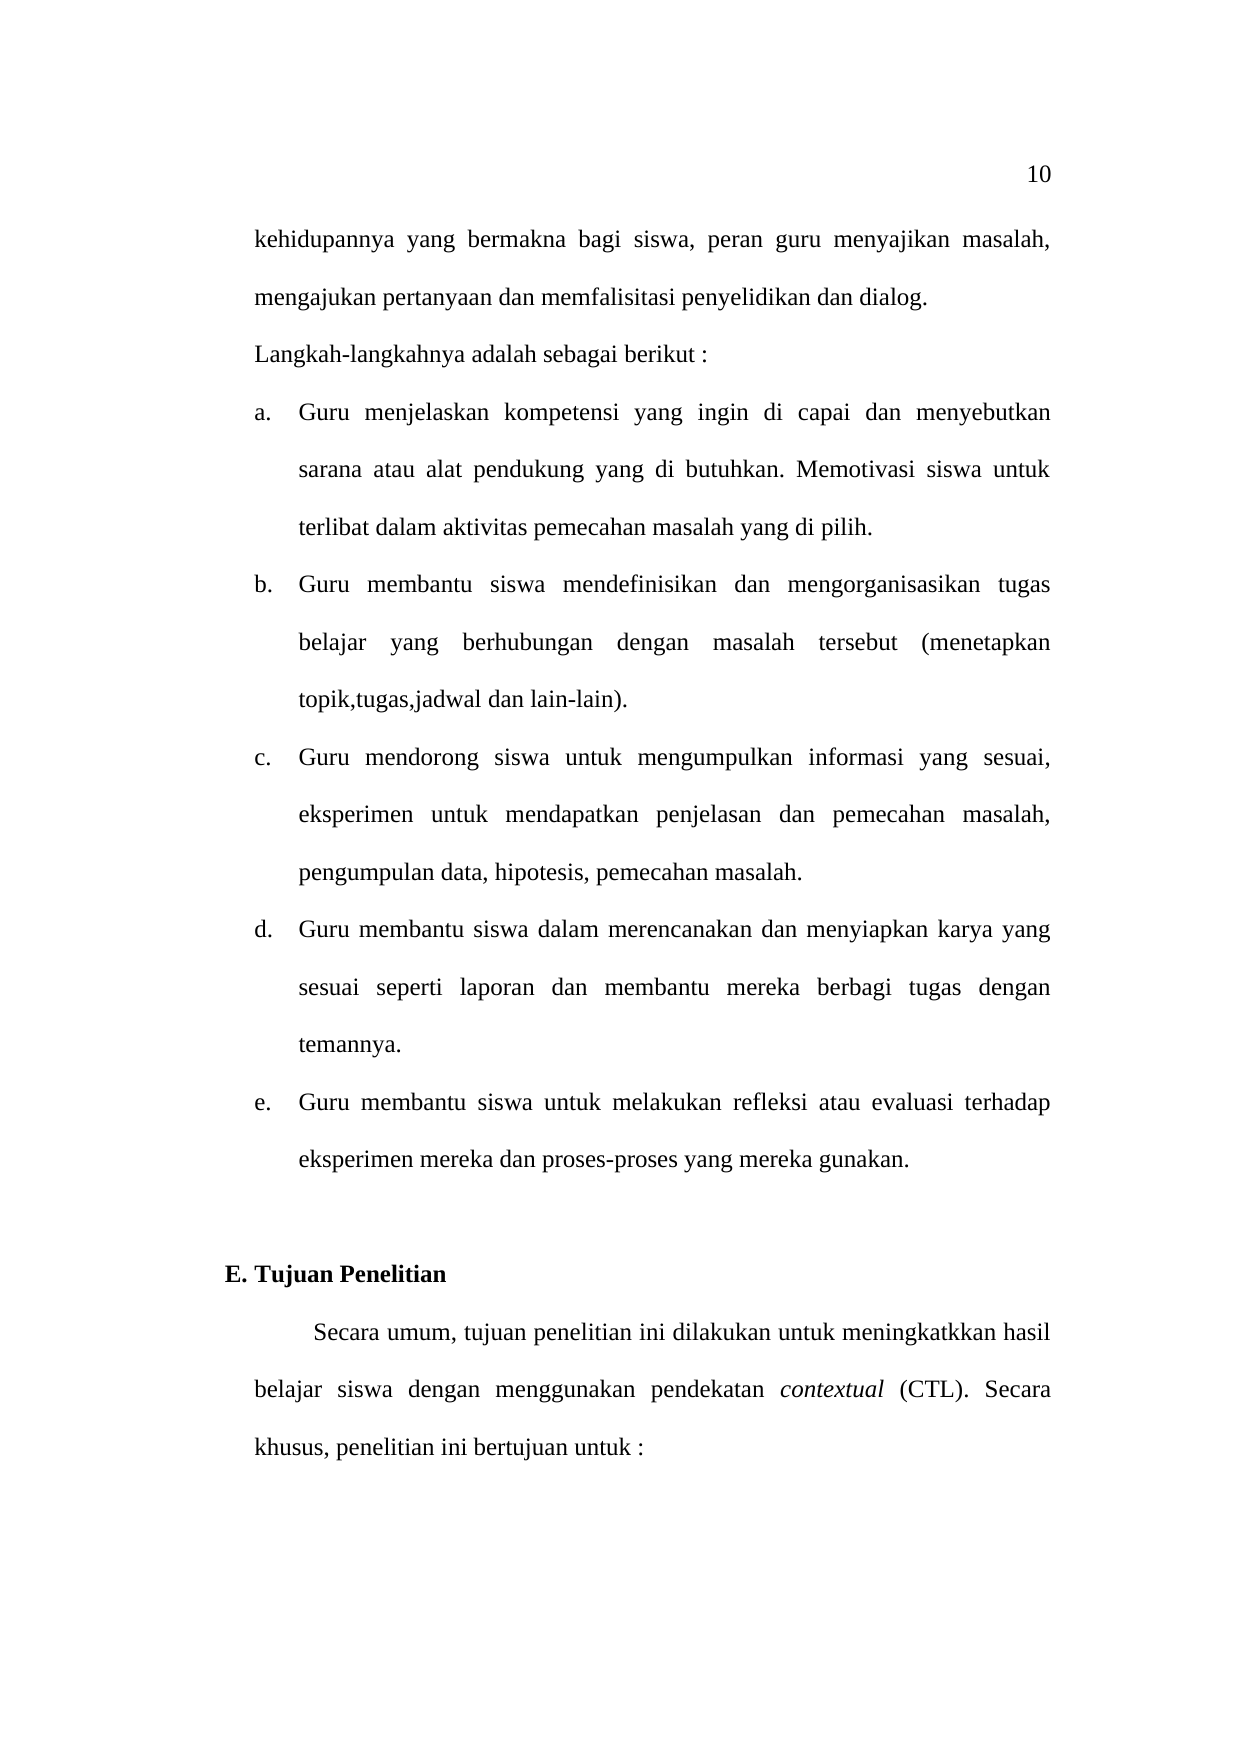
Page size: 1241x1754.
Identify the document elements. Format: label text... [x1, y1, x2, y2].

list Guru membantu siswa dalam merencanakan dan menyiapkan karya yang sesuai seperti laporan dan membantu mereka berbagi tugas dengan temannya. [254, 914, 1051, 1058]
list Guru membantu siswa mendefinisikan dan mengorganisasikan tugas belajar yang berhubungan dengan masalah tersebut (menetapkan topik,tugas,jadwal dan lain-lain). [254, 569, 1051, 713]
list Guru membantu siswa untuk melakukan refleksi atau evaluasi terhadap eksperimen mereka dan proses-proses yang mereka gunakan. [254, 1087, 1051, 1173]
subtitle Tujuan Penelitian [224, 1259, 1051, 1288]
text Secara umum, tujuan penelitian ini dilakukan untuk meningkatkkan hasil belajar siswa dengan menggunakan pendekatan contextual (CTL). Secara khusus, penelitian ini bertujuan untuk : [254, 1317, 1051, 1461]
list Guru mendorong siswa untuk mengumpulkan informasi yang sesuai, eksperimen untuk mendapatkan penjelasan dan pemecahan masalah, pengumpulan data, hipotesis, pemecahan masalah. [254, 742, 1051, 886]
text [254, 224, 1051, 311]
text Langkah-langkahnya adalah sebagai berikut : [254, 339, 1051, 368]
list Guru menjelaskan kompetensi yang ingin di capai dan menyebutkan sarana atau alat pendukung yang di butuhkan. Memotivasi siswa untuk terlibat dalam aktivitas pemecahan masalah yang di pilih. [254, 397, 1051, 541]
